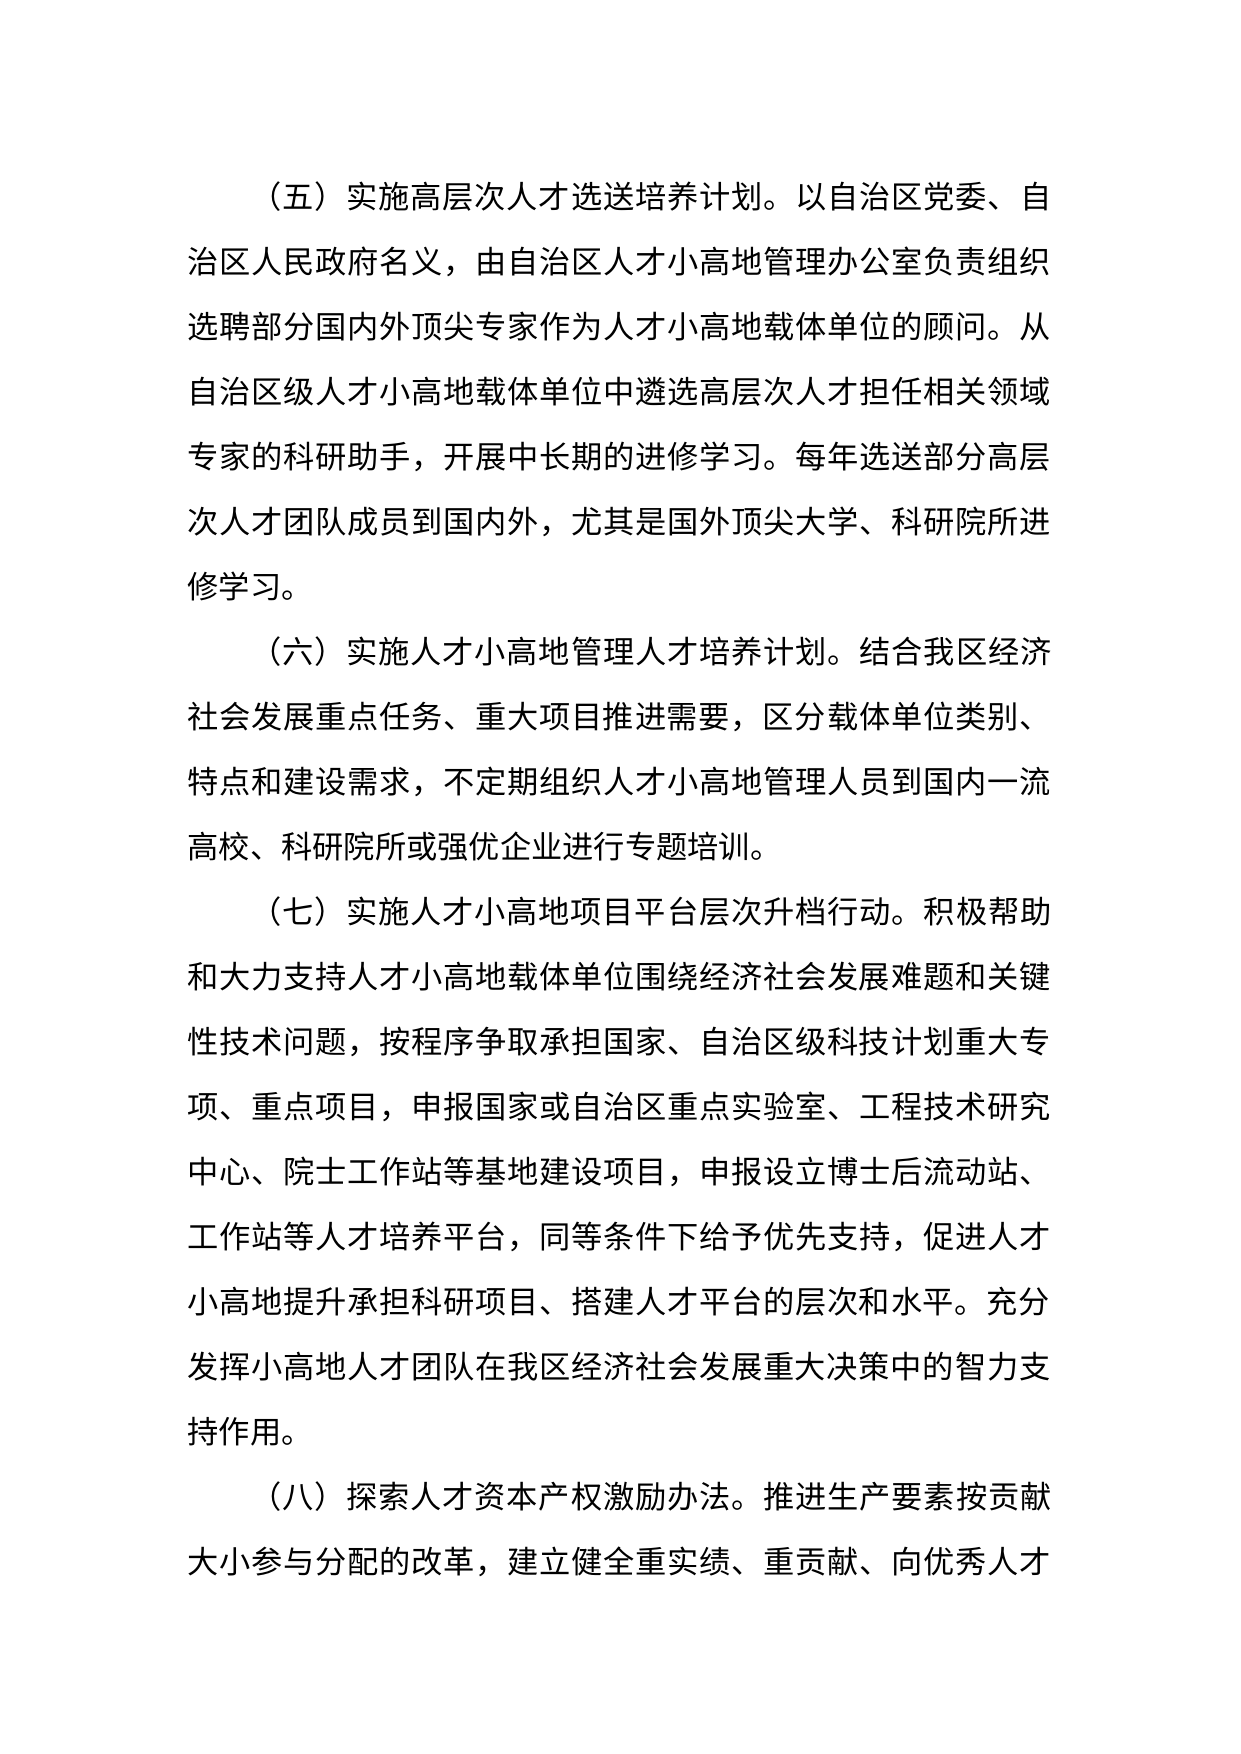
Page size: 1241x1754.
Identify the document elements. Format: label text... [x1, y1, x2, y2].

text （五）实施高层次人才选送培养计划。以自治区党委、自治区人民政府名义，由自治区人才小高地管理办公室负责组织选聘部分国内外顶尖专家作为人才小高地载体单位的顾问。从自治区级人才小高地载体单位中遴选高层次人才担任相关领域专家的科研助手，开展中长期的进修学习。每年选送部分高层次人才团队成员到国内外，尤其是国外顶尖大学、科研院所进修学习。 [187, 162, 1053, 617]
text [187, 1462, 1053, 1592]
text （七）实施人才小高地项目平台层次升档行动。积极帮助和大力支持人才小高地载体单位围绕经济社会发展难题和关键性技术问题，按程序争取承担国家、自治区级科技计划重大专项、重点项目，申报国家或自治区重点实验室、工程技术研究中心、院士工作站等基地建设项目，申报设立博士后流动站、工作站等人才培养平台，同等条件下给予优先支持，促进人才小高地提升承担科研项目、搭建人才平台的层次和水平。充分发挥小高地人才团队在我区经济社会发展重大决策中的智力支持作用。 [187, 877, 1053, 1462]
text （六）实施人才小高地管理人才培养计划。结合我区经济社会发展重点任务、重大项目推进需要，区分载体单位类别、特点和建设需求，不定期组织人才小高地管理人员到国内一流高校、科研院所或强优企业进行专题培训。 [187, 617, 1053, 877]
